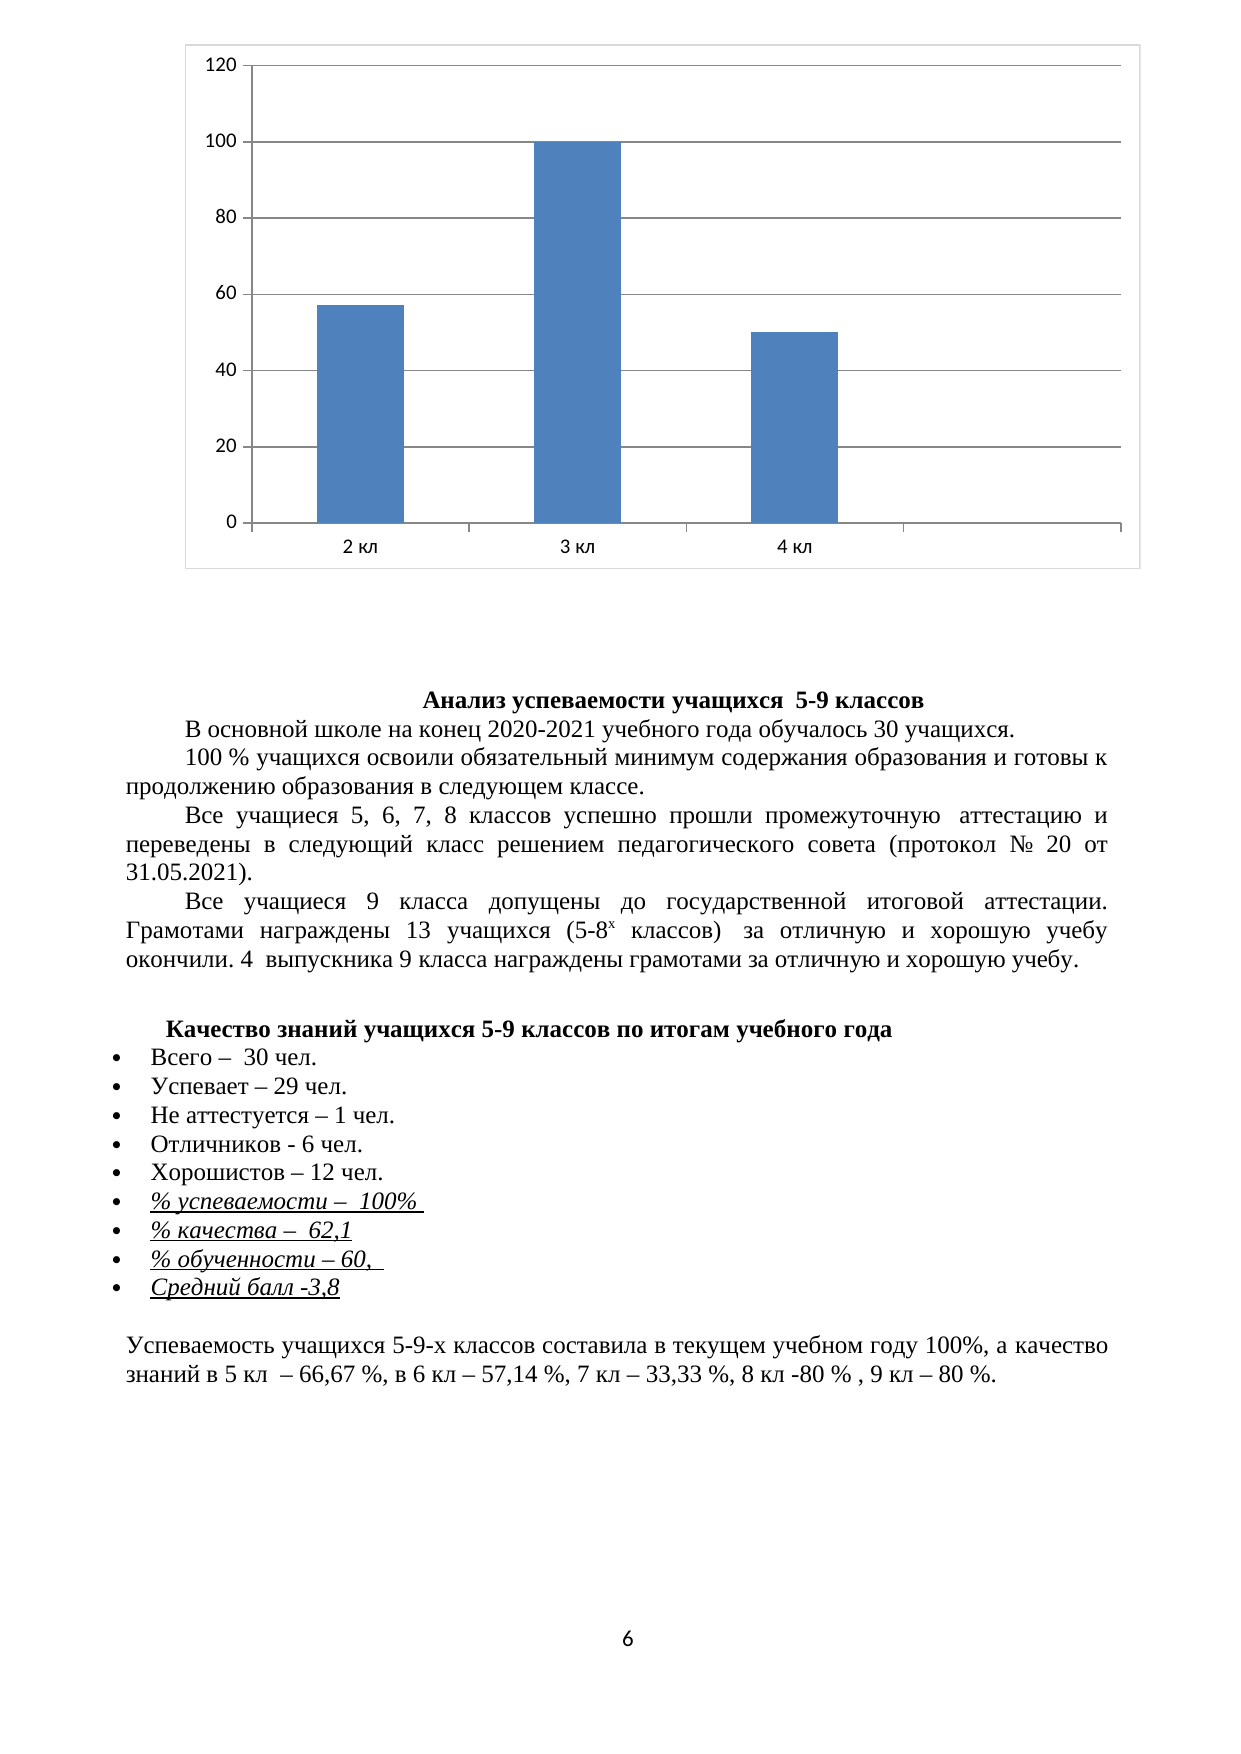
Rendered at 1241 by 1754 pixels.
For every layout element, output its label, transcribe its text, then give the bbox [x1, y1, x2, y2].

list Успевает – 29 чел. [113, 1071, 1152, 1100]
subtitle Анализ успеваемости учащихся 5-9 классов [422, 685, 1152, 714]
list Средний балл -3,8 [113, 1272, 1152, 1301]
list Хорошистов – 12 чел. [113, 1157, 1152, 1186]
list Всего – 30 чел. [113, 1042, 1152, 1071]
text Успеваемость учащихся 5-9-х классов составила в текущем учебном году 100%, а качество знаний в 5 кл – 66,67 %, в 6 кл – 57,14 %, 7 кл – 33,33 %, 8 кл -80 % , 9 кл – 80 %. [126, 1330, 1108, 1388]
text В основной школе на конец 2020-2021 учебного года обучалось 30 учащихся. [126, 714, 1108, 742]
list % качества – 62,1 [113, 1215, 1152, 1244]
list % обученности – 60, [113, 1244, 1152, 1272]
list Не аттестуется – 1 чел. [113, 1100, 1152, 1129]
subtitle Качество знаний учащихся 5-9 классов по итогам учебного года [103, 1014, 954, 1042]
list % успеваемости – 100% [113, 1186, 1152, 1215]
text 100 % учащихся освоили обязательный минимум содержания образования и готовы к продолжению образования в следующем классе. [126, 742, 1107, 800]
text Все учащиеся 5, 6, 7, 8 классов успешно прошли промежуточную аттестацию и переведены в следующий класс решением педагогического совета (протокол № 20 от 31.05.2021). [126, 800, 1108, 886]
text Все учащиеся 9 класса допущены до государственной итоговой аттестации. Грамотами награждены 13 учащихся (5-8х классов) за отличную и хорошую учебу окончили. 4 выпускника 9 класса награждены грамотами за отличную и хорошую учебу. [126, 886, 1108, 972]
list Отличников - 6 чел. [113, 1129, 1152, 1157]
